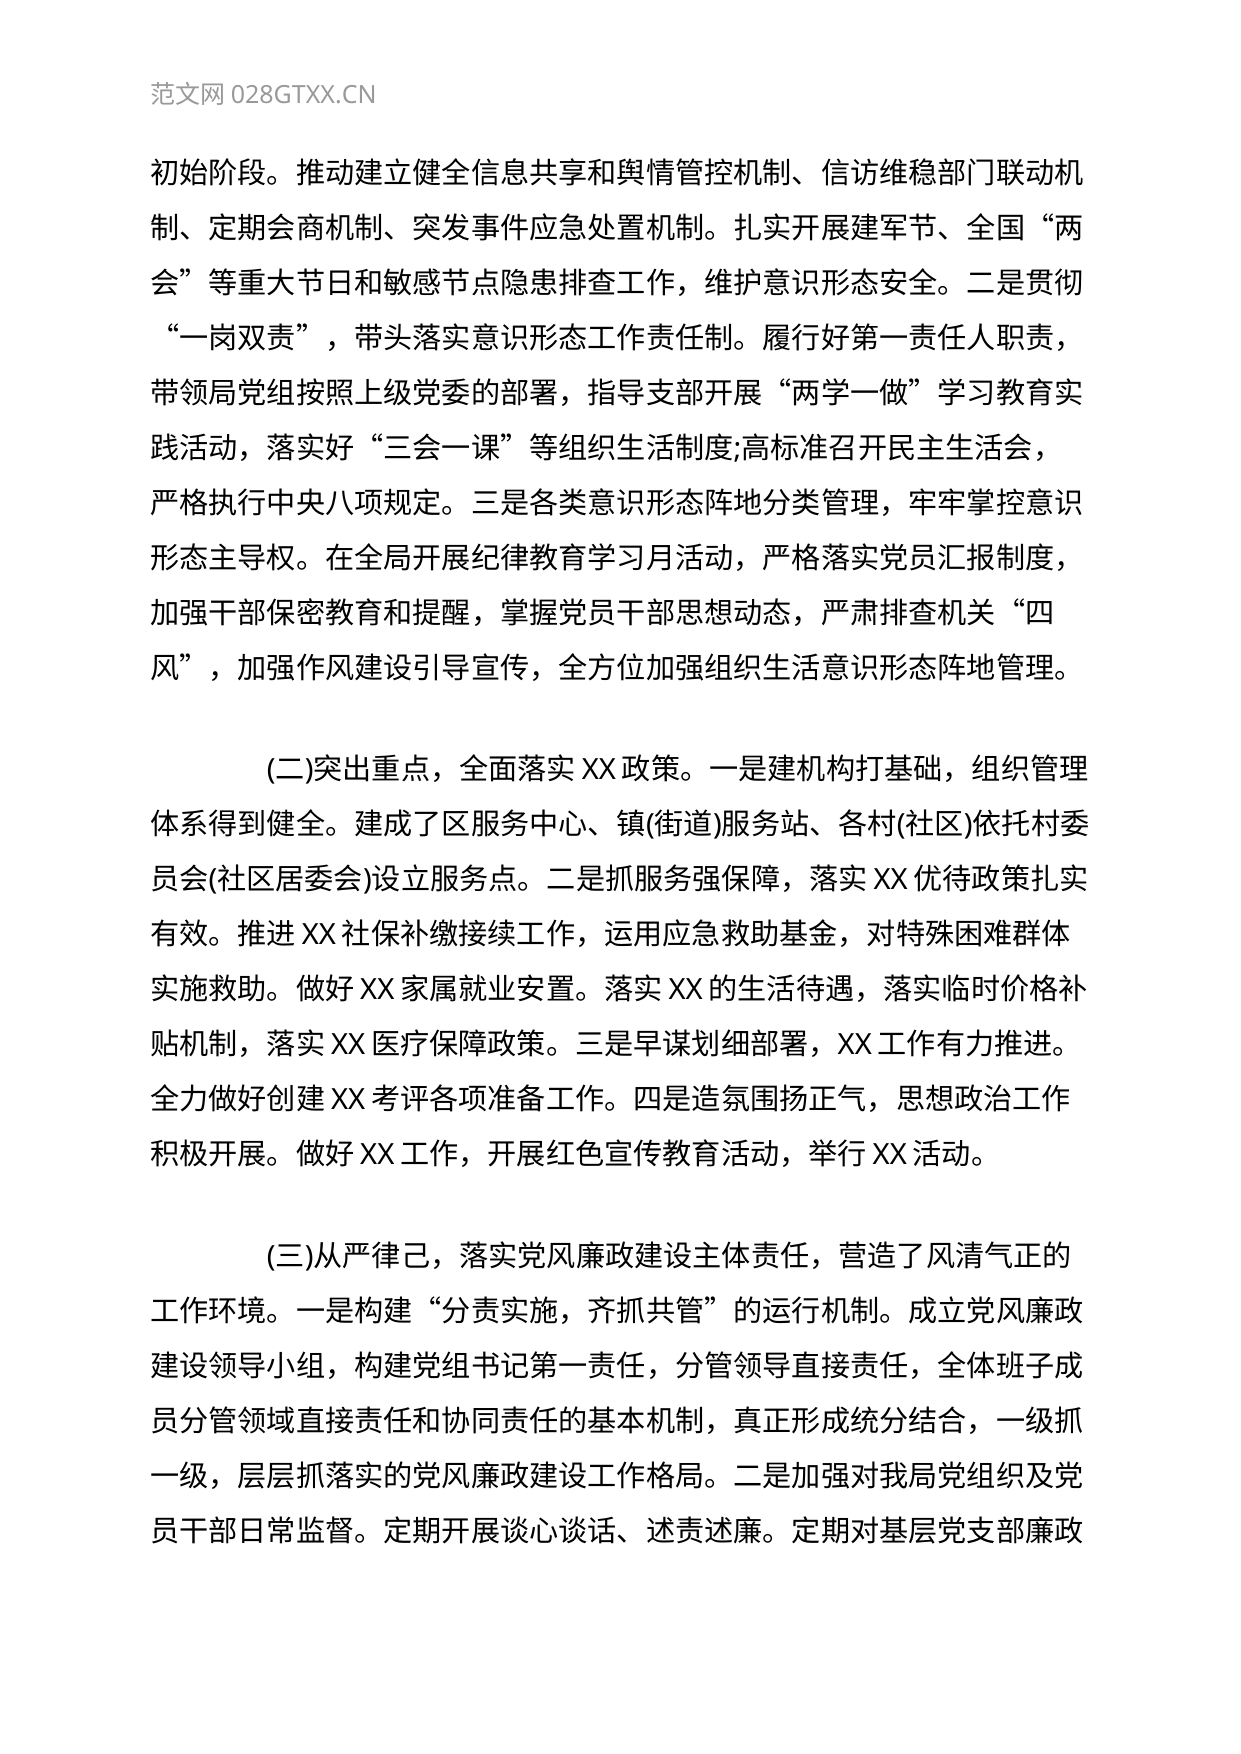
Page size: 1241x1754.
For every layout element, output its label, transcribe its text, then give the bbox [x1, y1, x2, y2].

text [150, 1233, 1090, 1550]
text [150, 150, 1090, 686]
text (二)突出重点，全面落实XX政策。一是建机构打基础，组织管理体系得到健全。建成了区服务中心、镇(街道)服务站、各村(社区)依托村委员会(社区居委会)设立服务点。二是抓服务强保障，落实XX优待政策扎实有效。推进XX社保补缴接续工作，运用应急救助基金，对特殊困难群体实施救助。做好XX家属就业安置。落实XX的生活待遇，落实临时价格补贴机制，落实XX医疗保障政策。三是早谋划细部署，XX工作有力推进。全力做好创建XX考评各项准备工作。四是造氛围扬正气，思想政治工作积极开展。做好XX工作，开展红色宣传教育活动，举行XX活动。 [150, 746, 1090, 1173]
